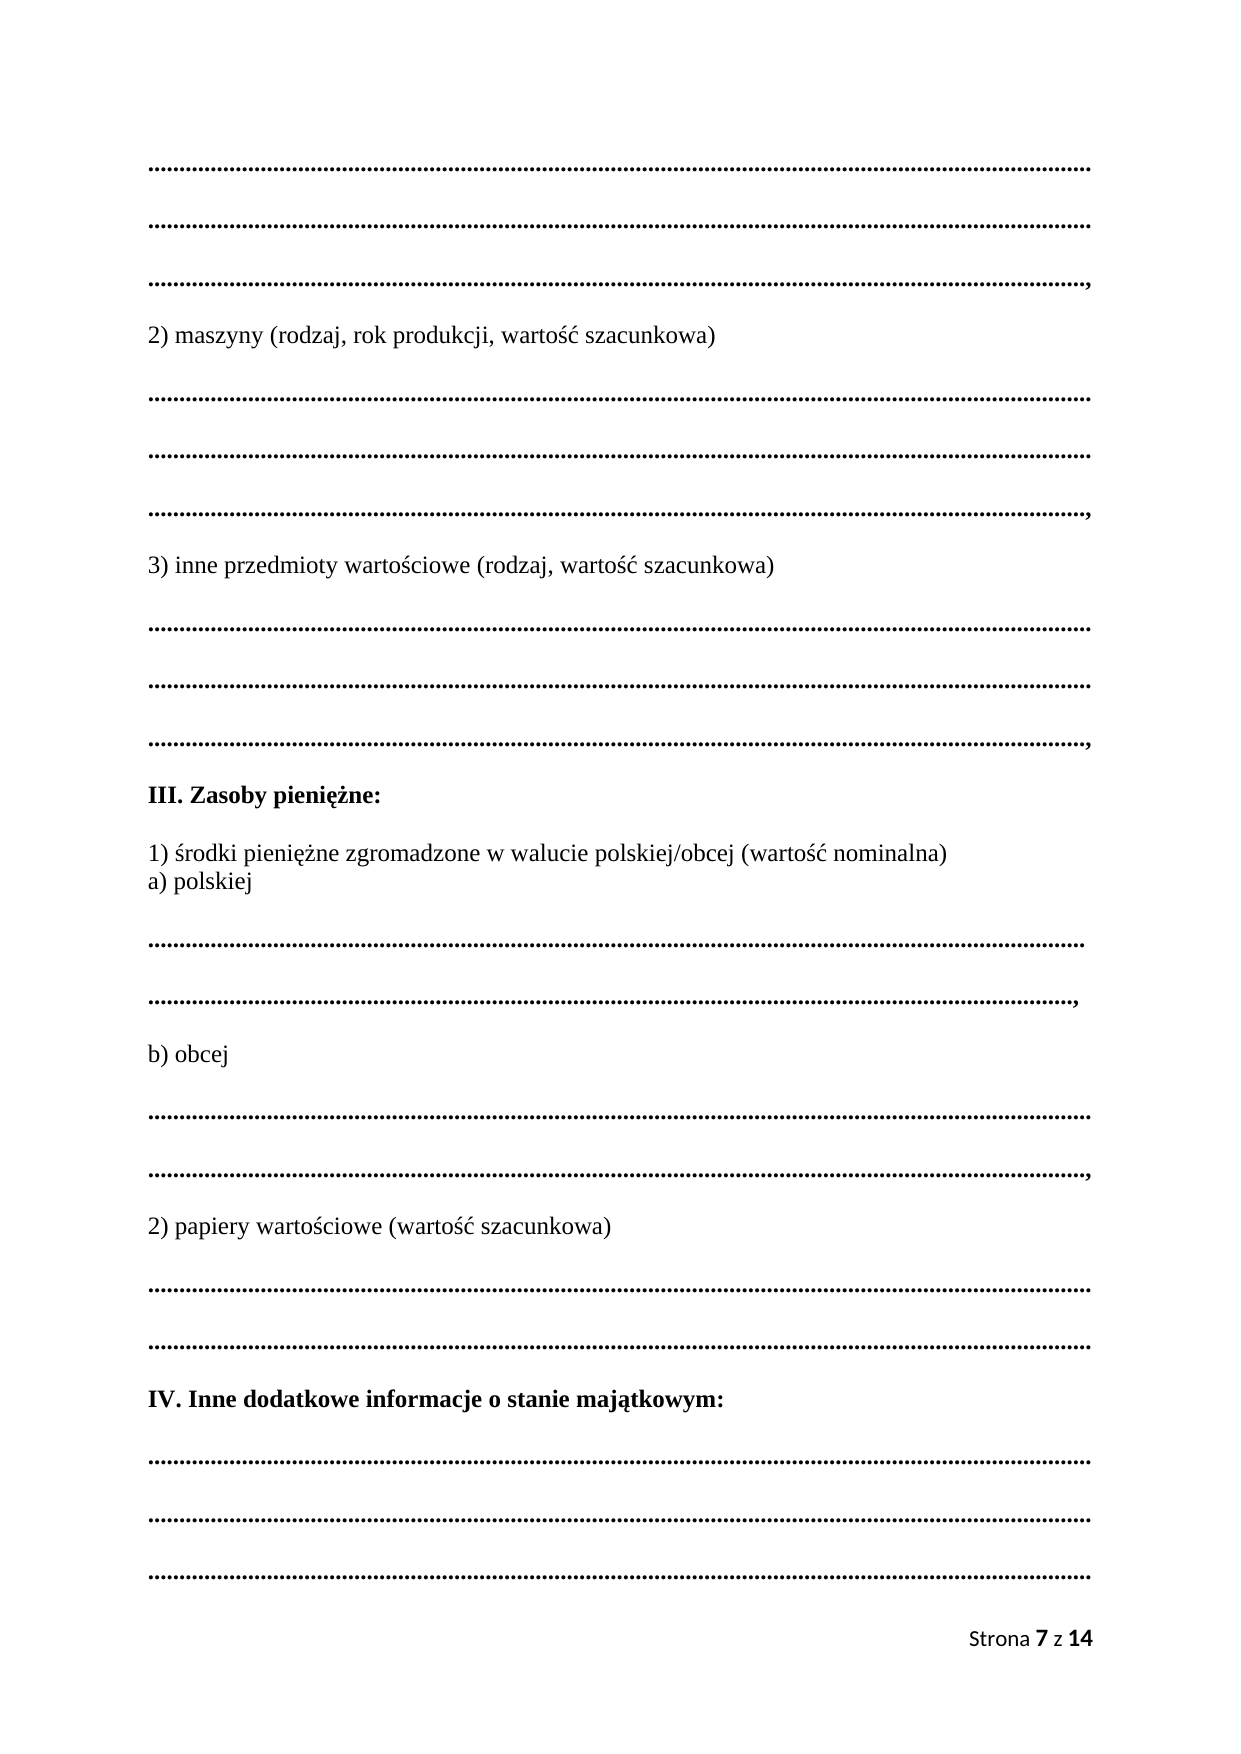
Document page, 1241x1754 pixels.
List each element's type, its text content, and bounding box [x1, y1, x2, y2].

text ....................................................................................................................................................... [148, 608, 1093, 636]
text ...................................................................................................................................................., [148, 981, 1093, 1010]
text ......................................................................................................................................................, [148, 493, 1093, 521]
text 2) maszyny (rodzaj, rok produkcji, wartość szacunkowa) [148, 320, 1093, 349]
text 2) papiery wartościowe (wartość szacunkowa) [148, 1211, 1093, 1240]
text ....................................................................................................................................................... [148, 1096, 1093, 1125]
text ....................................................................................................................................................... [148, 148, 1093, 176]
text ....................................................................................................................................................... [148, 1326, 1093, 1355]
text a) polskiej [148, 866, 1093, 895]
text ....................................................................................................................................................... [148, 205, 1093, 234]
text ....................................................................................................................................................... [148, 1499, 1093, 1528]
text ......................................................................................................................................................, [148, 1154, 1093, 1183]
text 1) środki pieniężne zgromadzone w walucie polskiej/obcej (wartość nominalna) [148, 838, 1093, 866]
text III. Zasoby pieniężne: [148, 780, 1093, 809]
text ....................................................................................................................................................... [148, 378, 1093, 406]
text ...................................................................................................................................................... [148, 924, 1093, 953]
text ....................................................................................................................................................... [148, 665, 1093, 694]
text b) obcej [148, 1039, 1093, 1068]
text ....................................................................................................................................................... [148, 435, 1093, 464]
text ....................................................................................................................................................... [148, 1556, 1093, 1585]
text ......................................................................................................................................................, [148, 723, 1093, 751]
text IV. Inne dodatkowe informacje o stanie majątkowym: [148, 1384, 1093, 1413]
text 3) inne przedmioty wartościowe (rodzaj, wartość szacunkowa) [148, 550, 1093, 579]
text ......................................................................................................................................................, [148, 263, 1093, 291]
text ....................................................................................................................................................... [148, 1269, 1093, 1298]
text ....................................................................................................................................................... [148, 1441, 1093, 1470]
